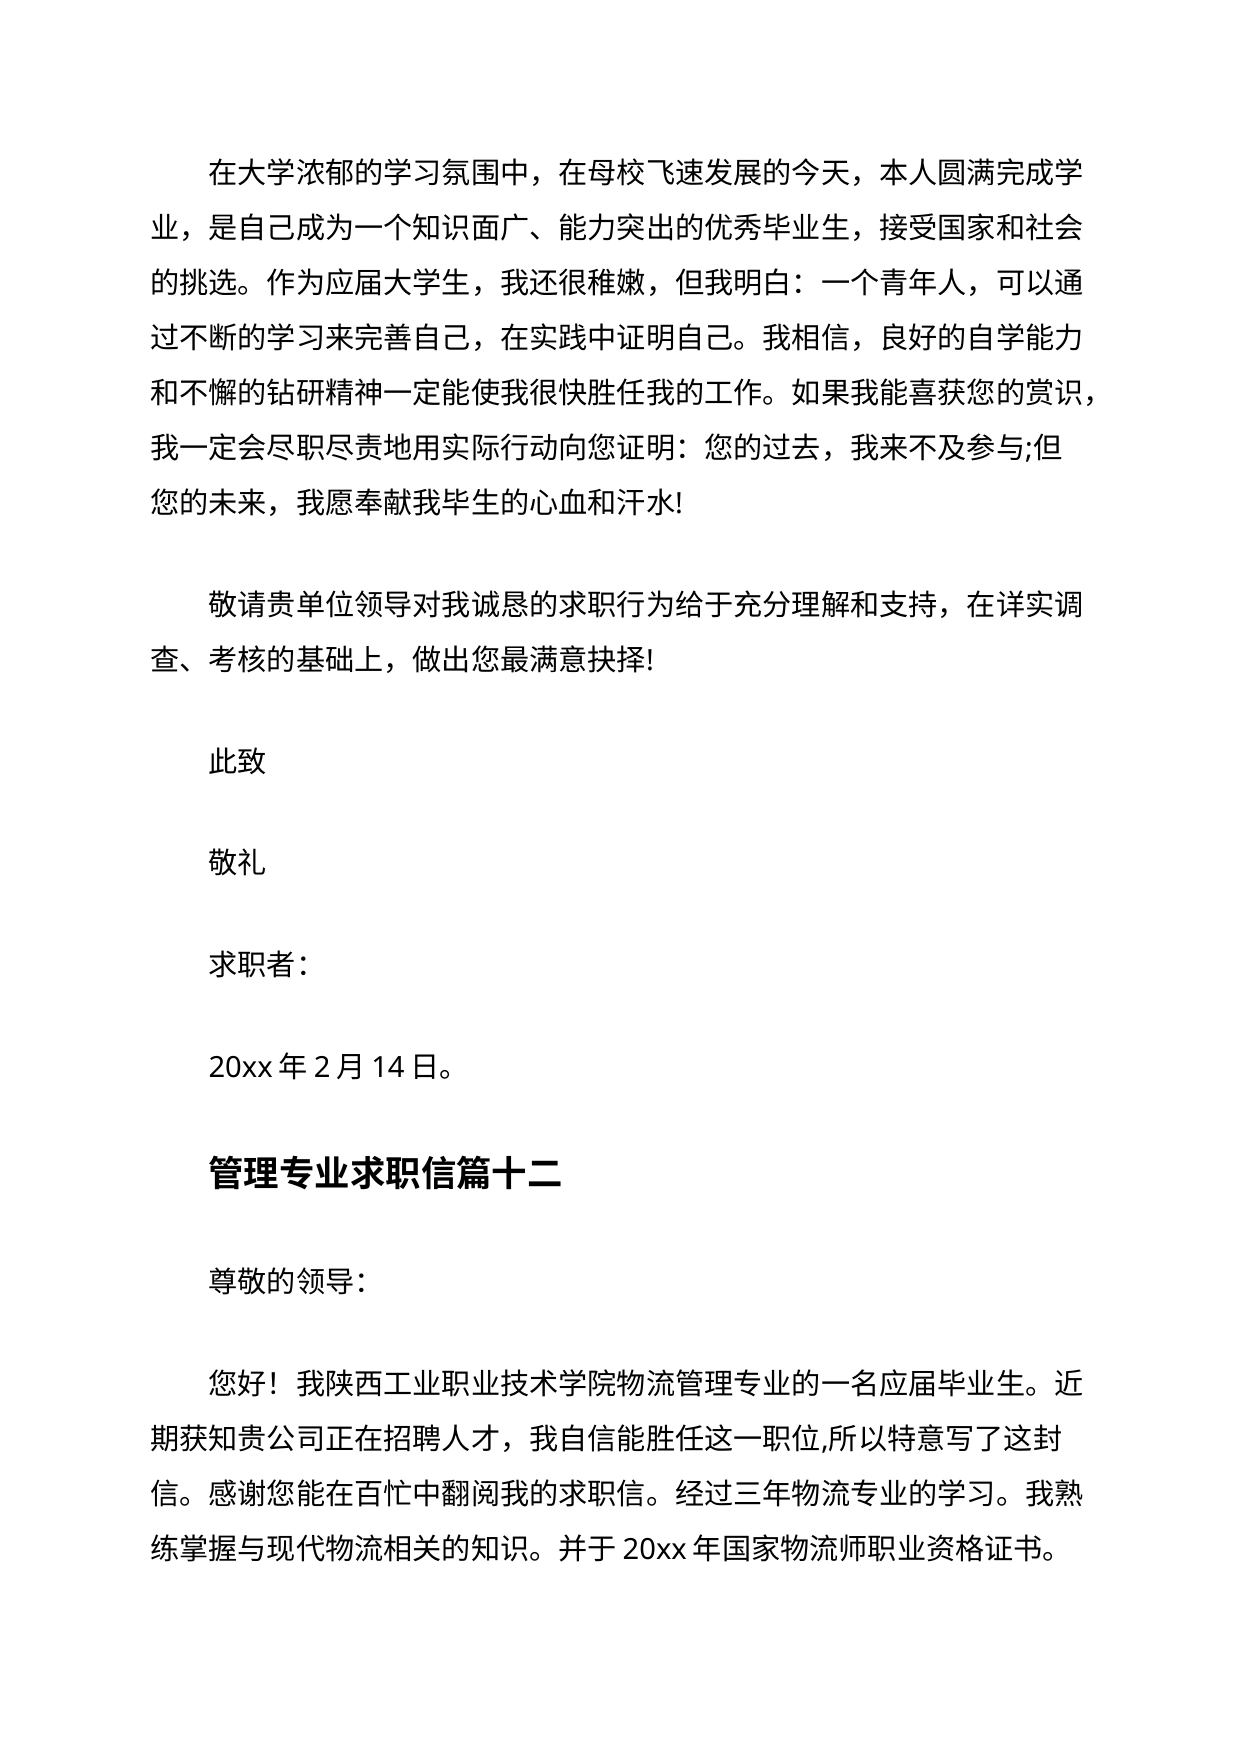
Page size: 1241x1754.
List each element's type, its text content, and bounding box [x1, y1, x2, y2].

text 在大学浓郁的学习氛围中，在母校飞速发展的今天，本人圆满完成学业，是自己成为一个知识面广、能力突出的优秀毕业生，接受国家和社会的挑选。作为应届大学生，我还很稚嫩，但我明白：一个青年人，可以通过不断的学习来完善自己，在实践中证明自己。我相信，良好的自学能力和不懈的钻研精神一定能使我很快胜任我的工作。如果我能喜获您的赏识，我一定会尽职尽责地用实际行动向您证明：您的过去，我来不及参与;但您的未来，我愿奉献我毕生的心血和汗水! [150, 150, 1090, 522]
text 管理专业求职信篇十二 [150, 1146, 1090, 1197]
text 尊敬的领导： [150, 1259, 1090, 1301]
text 20xx年2月14日。 [150, 1044, 1090, 1086]
text 敬请贵单位领导对我诚恳的求职行为给于充分理解和支持，在详实调查、考核的基础上，做出您最满意抉择! [150, 581, 1090, 679]
text 求职者： [150, 942, 1090, 984]
text 敬礼 [150, 840, 1090, 882]
text 此致 [150, 738, 1090, 781]
text 您好！我陕西工业职业技术学院物流管理专业的一名应届毕业生。近期获知贵公司正在招聘人才，我自信能胜任这一职位,所以特意写了这封信。感谢您能在百忙中翻阅我的求职信。经过三年物流专业的学习。我熟练掌握与现代物流相关的知识。并于20xx年国家物流师职业资格证书。 [150, 1361, 1090, 1568]
